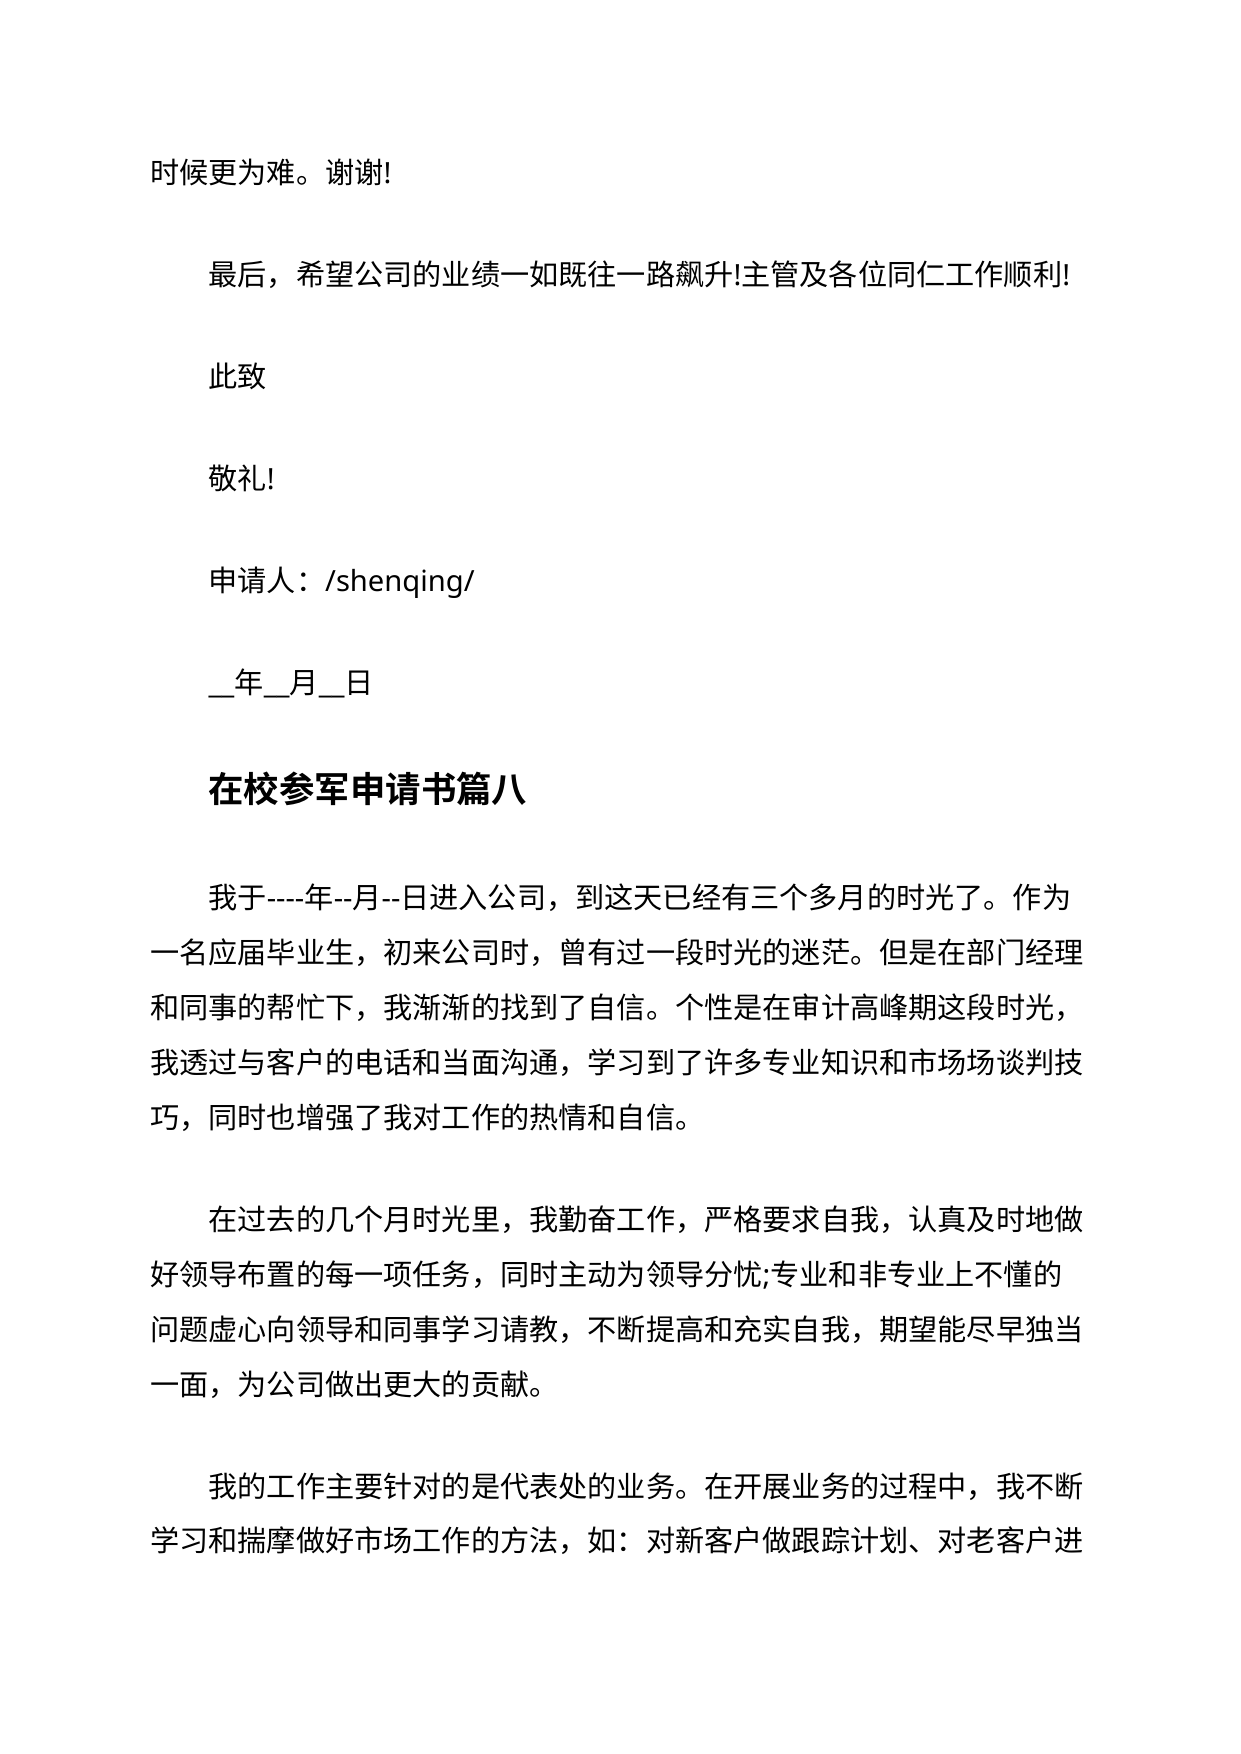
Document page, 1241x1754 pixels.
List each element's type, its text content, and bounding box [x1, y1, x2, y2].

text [150, 1463, 1090, 1560]
text __年__月__日 [150, 660, 1090, 702]
text 我于----年--月--日进入公司，到这天已经有三个多月的时光了。作为一名应届毕业生，初来公司时，曾有过一段时光的迷茫。但是在部门经理和同事的帮忙下，我渐渐的找到了自信。个性是在审计高峰期这段时光，我透过与客户的电话和当面沟通，学习到了许多专业知识和市场场谈判技巧，同时也增强了我对工作的热情和自信。 [150, 875, 1090, 1137]
text 申请人：/shenqing/ [150, 558, 1090, 600]
text 最后，希望公司的业绩一如既往一路飙升!主管及各位同仁工作顺利! [150, 252, 1090, 294]
text 在校参军申请书篇八 [150, 762, 1090, 813]
text 敬礼! [150, 456, 1090, 498]
text 在过去的几个月时光里，我勤奋工作，严格要求自我，认真及时地做好领导布置的每一项任务，同时主动为领导分忧;专业和非专业上不懂的问题虚心向领导和同事学习请教，不断提高和充实自我，期望能尽早独当一面，为公司做出更大的贡献。 [150, 1197, 1090, 1404]
text 此致 [150, 354, 1090, 396]
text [150, 150, 1090, 192]
